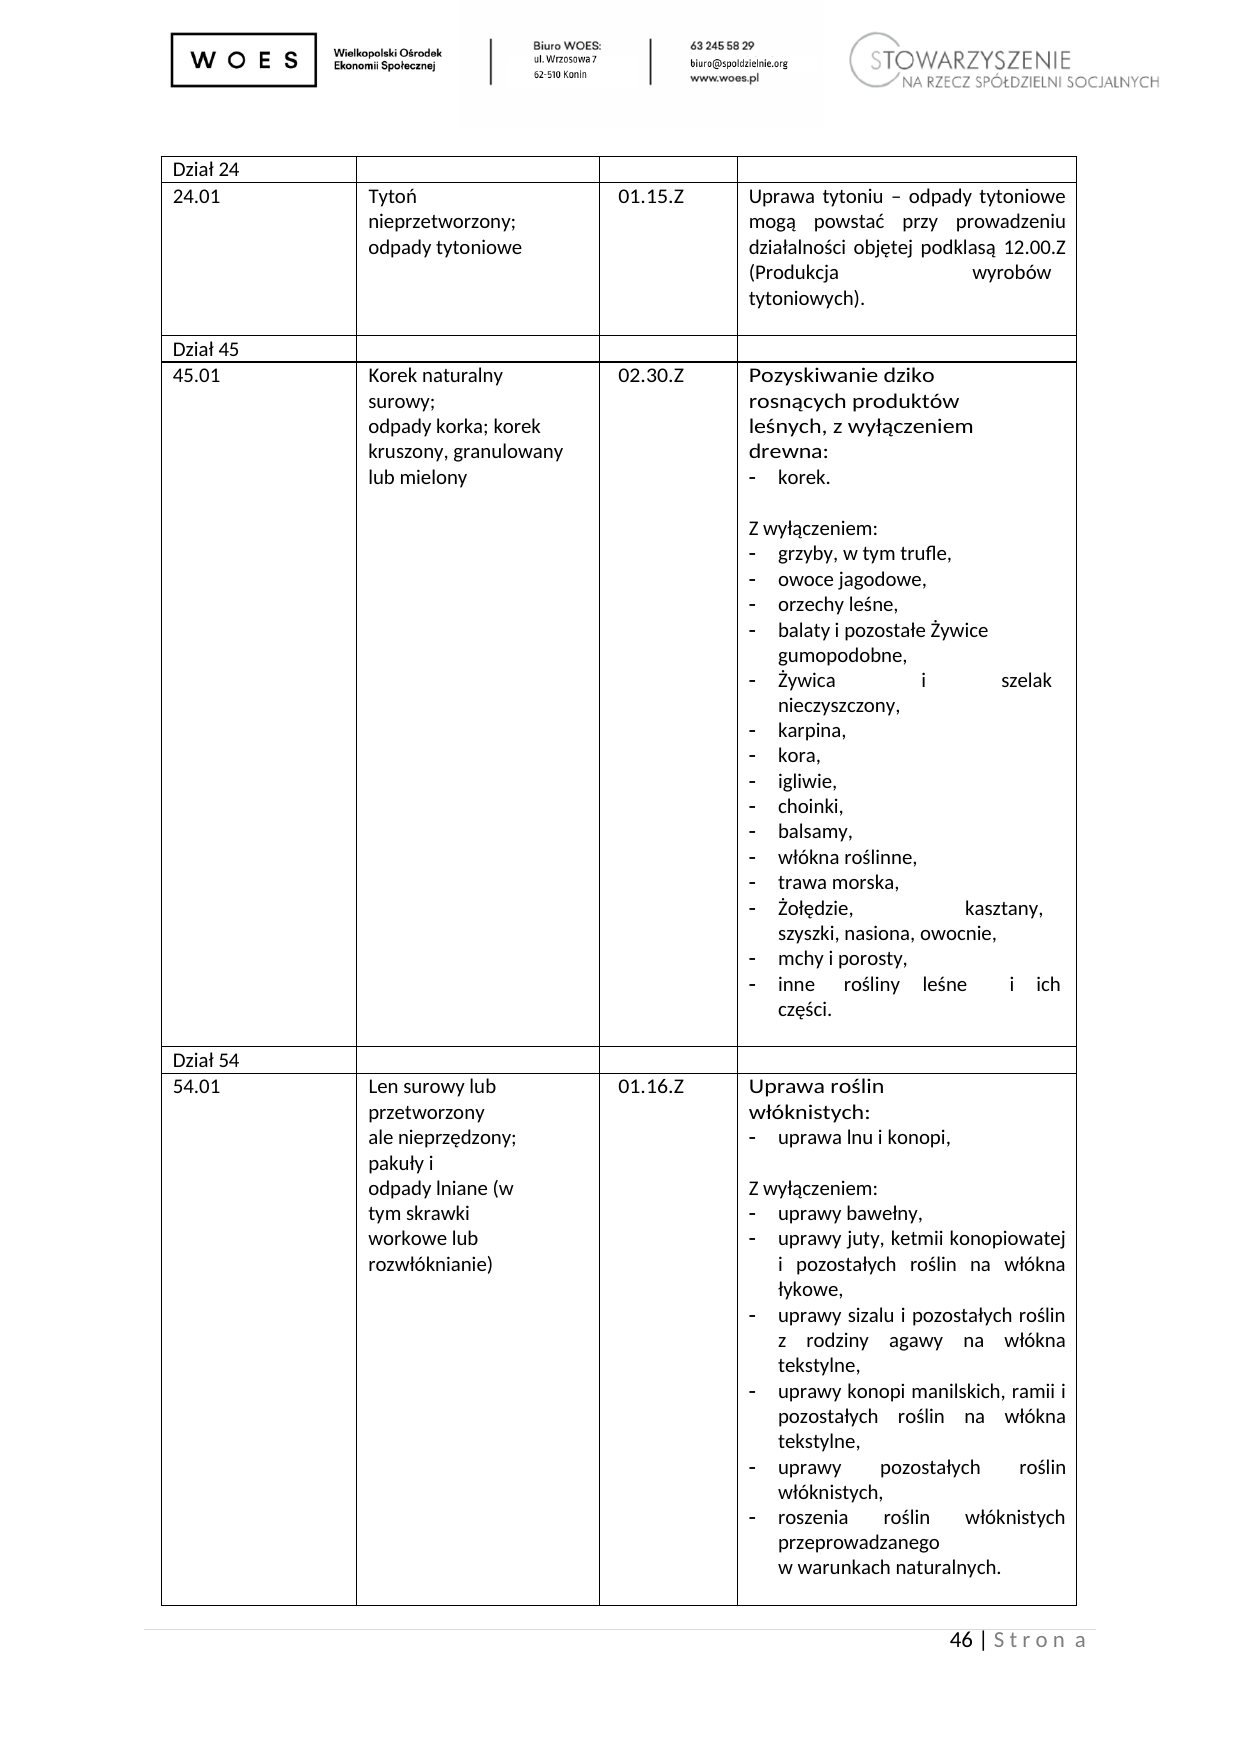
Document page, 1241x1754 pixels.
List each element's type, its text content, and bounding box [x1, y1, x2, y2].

table_cell 01.15.Z [600, 183, 737, 335]
table_cell [738, 336, 1076, 361]
table_cell [600, 336, 737, 361]
table_cell [738, 1047, 1076, 1072]
table_cell 01.16.Z [600, 1074, 737, 1605]
table_cell 02.30.Z [600, 363, 737, 1046]
table_cell Len surowy lub przetworzony ale nieprzędzony; pakuły i odpady lniane (w tym skrawki workowe lub rozwłóknianie) [357, 1074, 599, 1605]
table_cell Uprawa roślin włóknistych: uprawa lnu i konopi, Z wyłączeniem: uprawy bawełny, uprawy juty, ketmii konopiowatej i pozostałych roślin na włókna łykowe, uprawy sizalu i pozostałych roślin z rodziny agawy na włókna tekstylne, uprawy konopi manilskich, ramii i pozostałych roślin na włókna tekstylne, uprawy pozostałych roślin włóknistych, roszenia roślin włóknistych przeprowadzanego w warunkach naturalnych. [738, 1074, 1076, 1605]
table_header [357, 157, 599, 182]
table_header Dział 24 [162, 157, 356, 182]
table_cell [357, 336, 599, 361]
table_cell Uprawa tytoniu – odpady tytoniowe mogą powstać przy prowadzeniu działalności objętej podklasą 12.00.Z (Produkcja wyrobów tytoniowych). [738, 183, 1076, 335]
table_cell Pozyskiwanie dziko rosnących produktów leśnych, z wyłączeniem drewna: korek. Z wyłączeniem: grzyby, w tym trufle, owoce jagodowe, orzechy leśne, balaty i pozostałe Żywice gumopodobne, Żywica i szelak nieczyszczony, karpina, kora, igliwie, choinki, balsamy, włókna roślinne, trawa morska, Żołędzie, kasztany, szyszki, nasiona, owocnie, mchy i porosty, inne rośliny leśne i ich części. [738, 363, 1076, 1046]
table_cell [357, 1047, 599, 1072]
table_cell Korek naturalny surowy; odpady korka; korek kruszony, granulowany lub mielony [357, 363, 599, 1046]
table_cell Dział 54 [162, 1047, 356, 1072]
table_cell Dział 45 [162, 336, 356, 361]
picture [133, 0, 1182, 128]
table_cell [600, 1047, 737, 1072]
table_cell Tytoń nieprzetworzony; odpady tytoniowe [357, 183, 599, 335]
table_cell 45.01 [162, 363, 356, 1046]
table_header [600, 157, 737, 182]
table_header [738, 157, 1076, 182]
table_cell 54.01 [162, 1074, 356, 1605]
table_cell 24.01 [162, 183, 356, 335]
